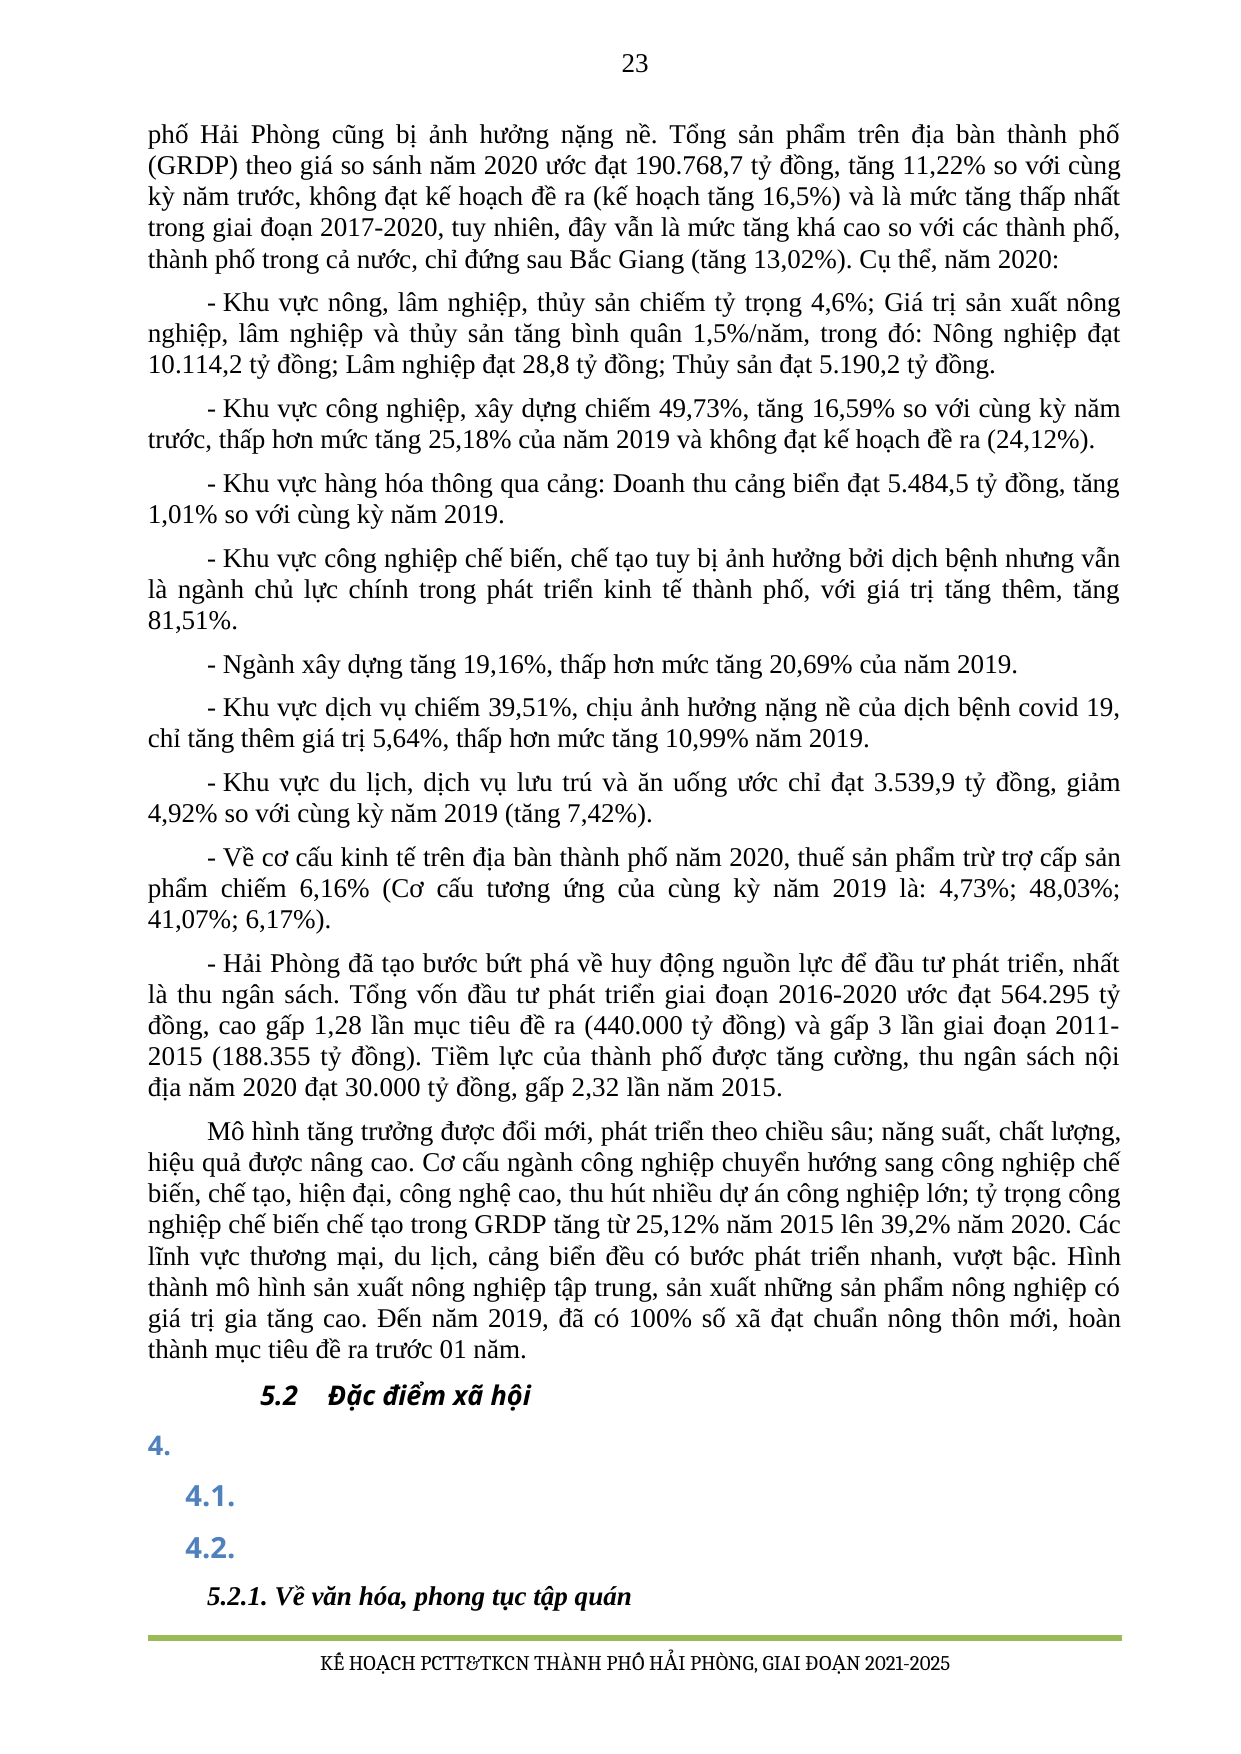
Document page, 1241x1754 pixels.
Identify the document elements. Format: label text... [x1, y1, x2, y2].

list Khu vực hàng hóa thông qua cảng: Doanh thu cảng biển đạt 5.484,5 tỷ đồng, tăng 1,01% so với cùng kỳ năm 2019. [148, 467, 1122, 529]
list Khu vực nông, lâm nghiệp, thủy sản chiếm tỷ trọng 4,6%; Giá trị sản xuất nông nghiệp, lâm nghiệp và thủy sản tăng bình quân 1,5%/năm, trong đó: Nông nghiệp đạt 10.114,2 tỷ đồng; Lâm nghiệp đạt 28,8 tỷ đồng; Thủy sản đạt 5.190,2 tỷ đồng. [148, 286, 1122, 380]
list Hải Phòng đã tạo bước bứt phá về huy động nguồn lực để đầu tư phát triển, nhất là thu ngân sách. Tổng vốn đầu tư phát triển giai đoạn 2016-2020 ước đạt 564.295 tỷ đồng, cao gấp 1,28 lần mục tiêu đề ra (440.000 tỷ đồng) và gấp 3 lần giai đoạn 2011-2015 (188.355 tỷ đồng). Tiềm lực của thành phố được tăng cường, thu ngân sách nội địa năm 2020 đạt 30.000 tỷ đồng, gấp 2,32 lần năm 2015. [148, 947, 1122, 1103]
list Khu vực du lịch, dịch vụ lưu trú và ăn uống ước chỉ đạt 3.539,9 tỷ đồng, giảm 4,92% so với cùng kỳ năm 2019 (tăng 7,42%). [148, 766, 1122, 828]
list Khu vực dịch vụ chiếm 39,51%, chịu ảnh hưởng nặng nề của dịch bệnh covid 19, chỉ tăng thêm giá trị 5,64%, thấp hơn mức tăng 10,99% năm 2019. [148, 691, 1122, 754]
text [148, 118, 1122, 274]
list Về cơ cấu kinh tế trên địa bàn thành phố năm 2020, thuế sản phẩm trừ trợ cấp sản phẩm chiếm 6,16% (Cơ cấu tương ứng của cùng kỳ năm 2019 là: 4,73%; 48,03%; 41,07%; 6,17%). [148, 841, 1122, 934]
list Ngành xây dựng tăng 19,16%, thấp hơn mức tăng 20,69% của năm 2019. [148, 648, 1122, 679]
text Mô hình tăng trưởng được đổi mới, phát triển theo chiều sâu; năng suất, chất lượng, hiệu quả được nâng cao. Cơ cấu ngành công nghiệp chuyển hướng sang công nghiệp chế biến, chế tạo, hiện đại, công nghệ cao, thu hút nhiều dự án công nghiệp lớn; tỷ trọng công nghiệp chế biến chế tạo trong GRDP tăng từ 25,12% năm 2015 lên 39,2% năm 2020. Các lĩnh vực thương mại, du lịch, cảng biển đều có bước phát triển nhanh, vượt bậc. Hình thành mô hình sản xuất nông nghiệp tập trung, sản xuất những sản phẩm nông nghiệp có giá trị gia tăng cao. Đến năm 2019, đã có 100% số xã đạt chuẩn nông thôn mới, hoàn thành mục tiêu đề ra trước 01 năm. [148, 1115, 1122, 1364]
text Đặc điểm xã hội [260, 1377, 1122, 1414]
list Khu vực công nghiệp chế biến, chế tạo tuy bị ảnh hưởng bởi dịch bệnh nhưng vẫn là ngành chủ lực chính trong phát triển kinh tế thành phố, với giá trị tăng thêm, tăng 81,51%. [148, 542, 1122, 635]
text 5.2.1. Về văn hóa, phong tục tập quán [148, 1580, 1122, 1611]
list Khu vực công nghiệp, xây dựng chiếm 49,73%, tăng 16,59% so với cùng kỳ năm trước, thấp hơn mức tăng 25,18% của năm 2019 và không đạt kế hoạch đề ra (24,12%). [148, 392, 1122, 454]
